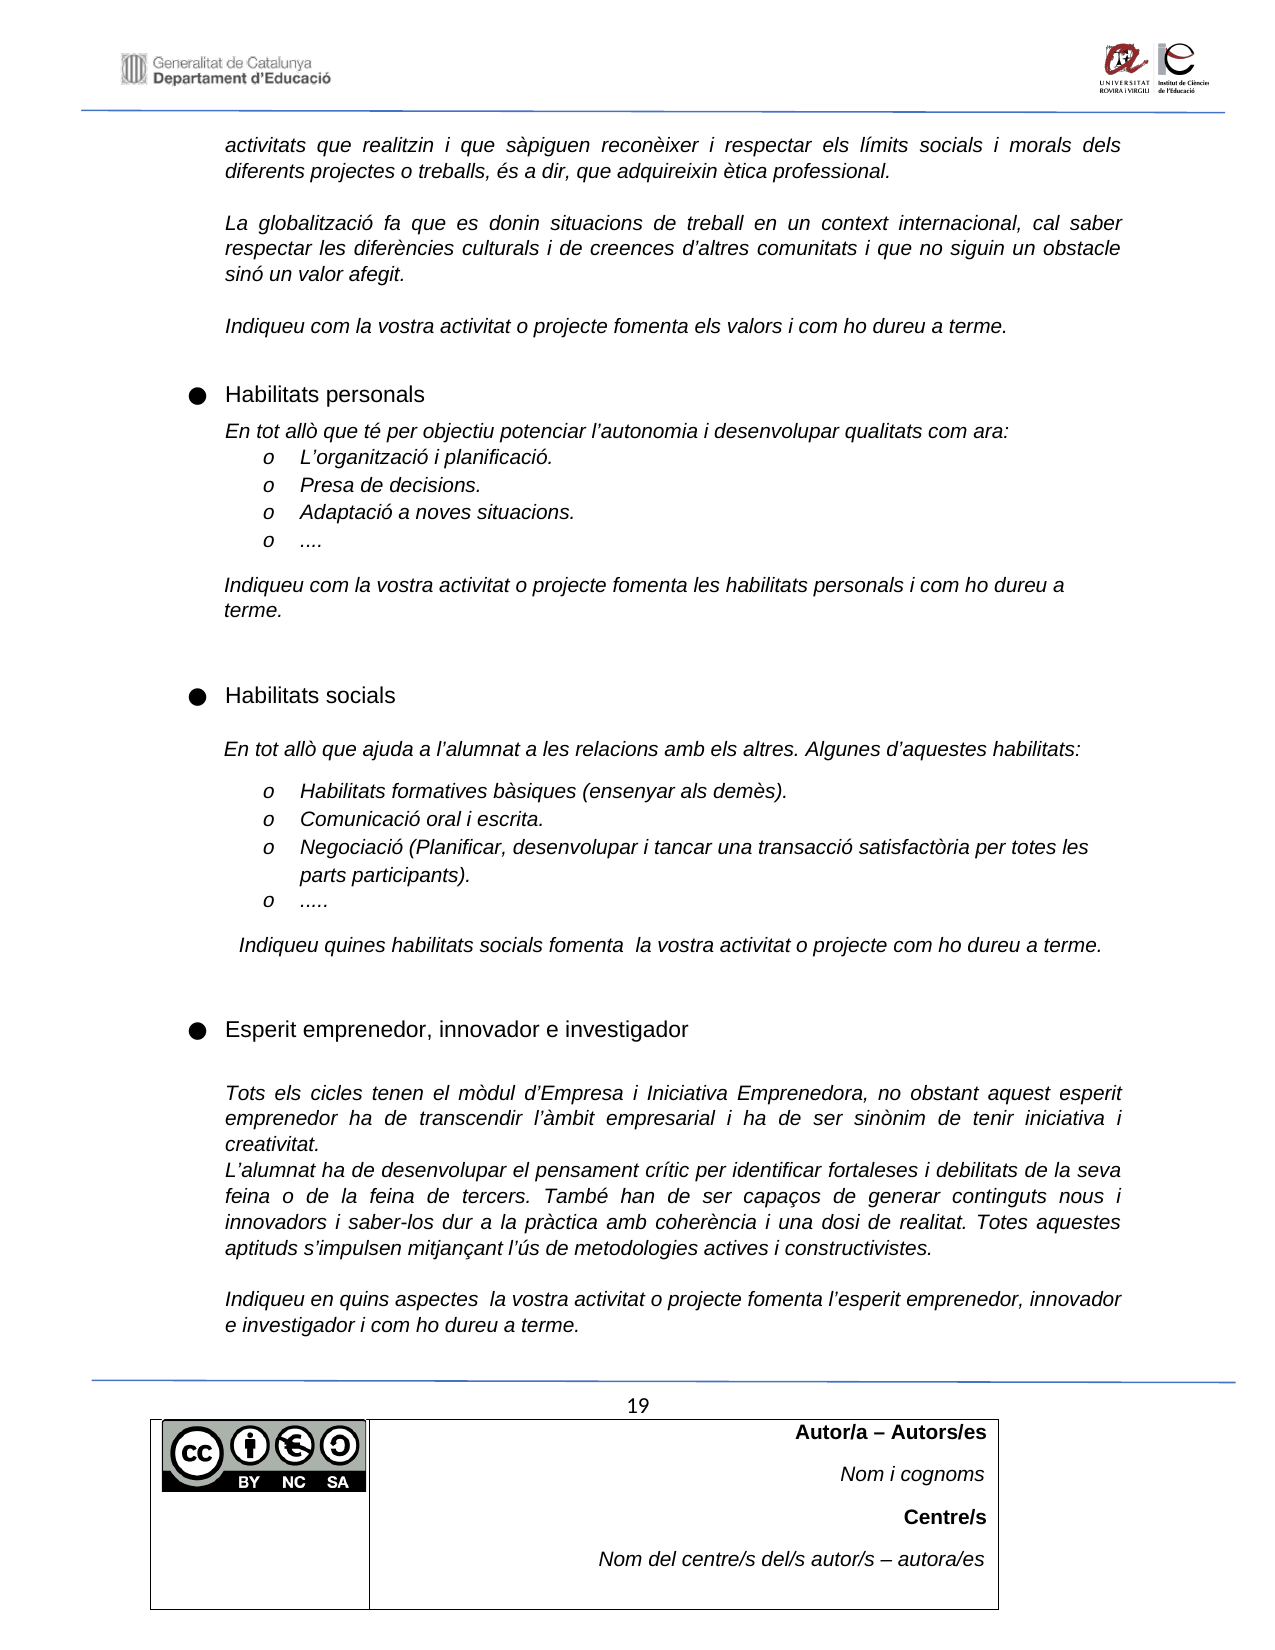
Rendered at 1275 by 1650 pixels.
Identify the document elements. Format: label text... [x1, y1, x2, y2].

picture [161, 1419, 367, 1492]
list Negociació (Planificar, desenvolupar i tancar una transacció satisfactòria per totes les parts participants). [262, 835, 1125, 886]
list Presa de decisions. [262, 472, 1125, 498]
list .... [262, 528, 1125, 554]
text En tot allò que té per objectiu potenciar l’autonomia i desenvolupar qualitats com ara: [225, 419, 1125, 443]
list ..... [262, 888, 1125, 914]
text Indiqueu com la vostra activitat o projecte fomenta els valors i com ho dureu a terme. [225, 314, 1125, 338]
picture [114, 43, 335, 96]
picture [1100, 43, 1209, 93]
text Indiqueu quines habilitats socials fomenta la vostra activitat o projecte com ho dureu a terme. [239, 933, 1125, 957]
list Esperit emprenedor, innovador e investigador [187, 1004, 1125, 1051]
list Adaptació a noves situacions. [262, 500, 1125, 526]
list Habilitats personals [187, 368, 1125, 415]
list L’organització i planificació. [262, 444, 1125, 470]
text Tots els cicles tenen el mòdul d’Empresa i Iniciativa Emprenedora, no obstant aquest esperit emprenedor ha de transcendir l’àmbit empresarial i ha de ser sinònim de tenir iniciativa i creativitat. [225, 1080, 1125, 1156]
text En tot allò que ajuda a l’alumnat a les relacions amb els altres. Algunes d’aquestes habilitats: [150, 737, 1125, 761]
list Comunicació oral i escrita. [262, 807, 1125, 833]
list Habilitats socials [187, 669, 1125, 716]
text Indiqueu en quins aspectes la vostra activitat o projecte fomenta l’esperit emprenedor, innovador e investigador i com ho dureu a terme. [225, 1287, 1125, 1337]
text La globalització fa que es donin situacions de treball en un context internacional, cal saber respectar les diferències culturals i de creences d’altres comunitats i que no siguin un obstacle sinó un valor afegit. [225, 210, 1125, 286]
text L’alumnat ha de desenvolupar el pensament crític per identificar fortaleses i debilitats de la seva feina o de la feina de tercers. També han de ser capaços de generar continguts nous i innovadors i saber-los dur a la pràctica amb coherència i una dosi de realitat. Totes aquestes aptituds s’impulsen mitjançant l’ús de metodologies actives i constructivistes. [225, 1158, 1125, 1259]
list Habilitats formatives bàsiques (ensenyar als demès). [262, 779, 1125, 805]
text Indiqueu com la vostra activitat o projecte fomenta les habilitats personals i com ho dureu a terme. [224, 572, 1125, 622]
